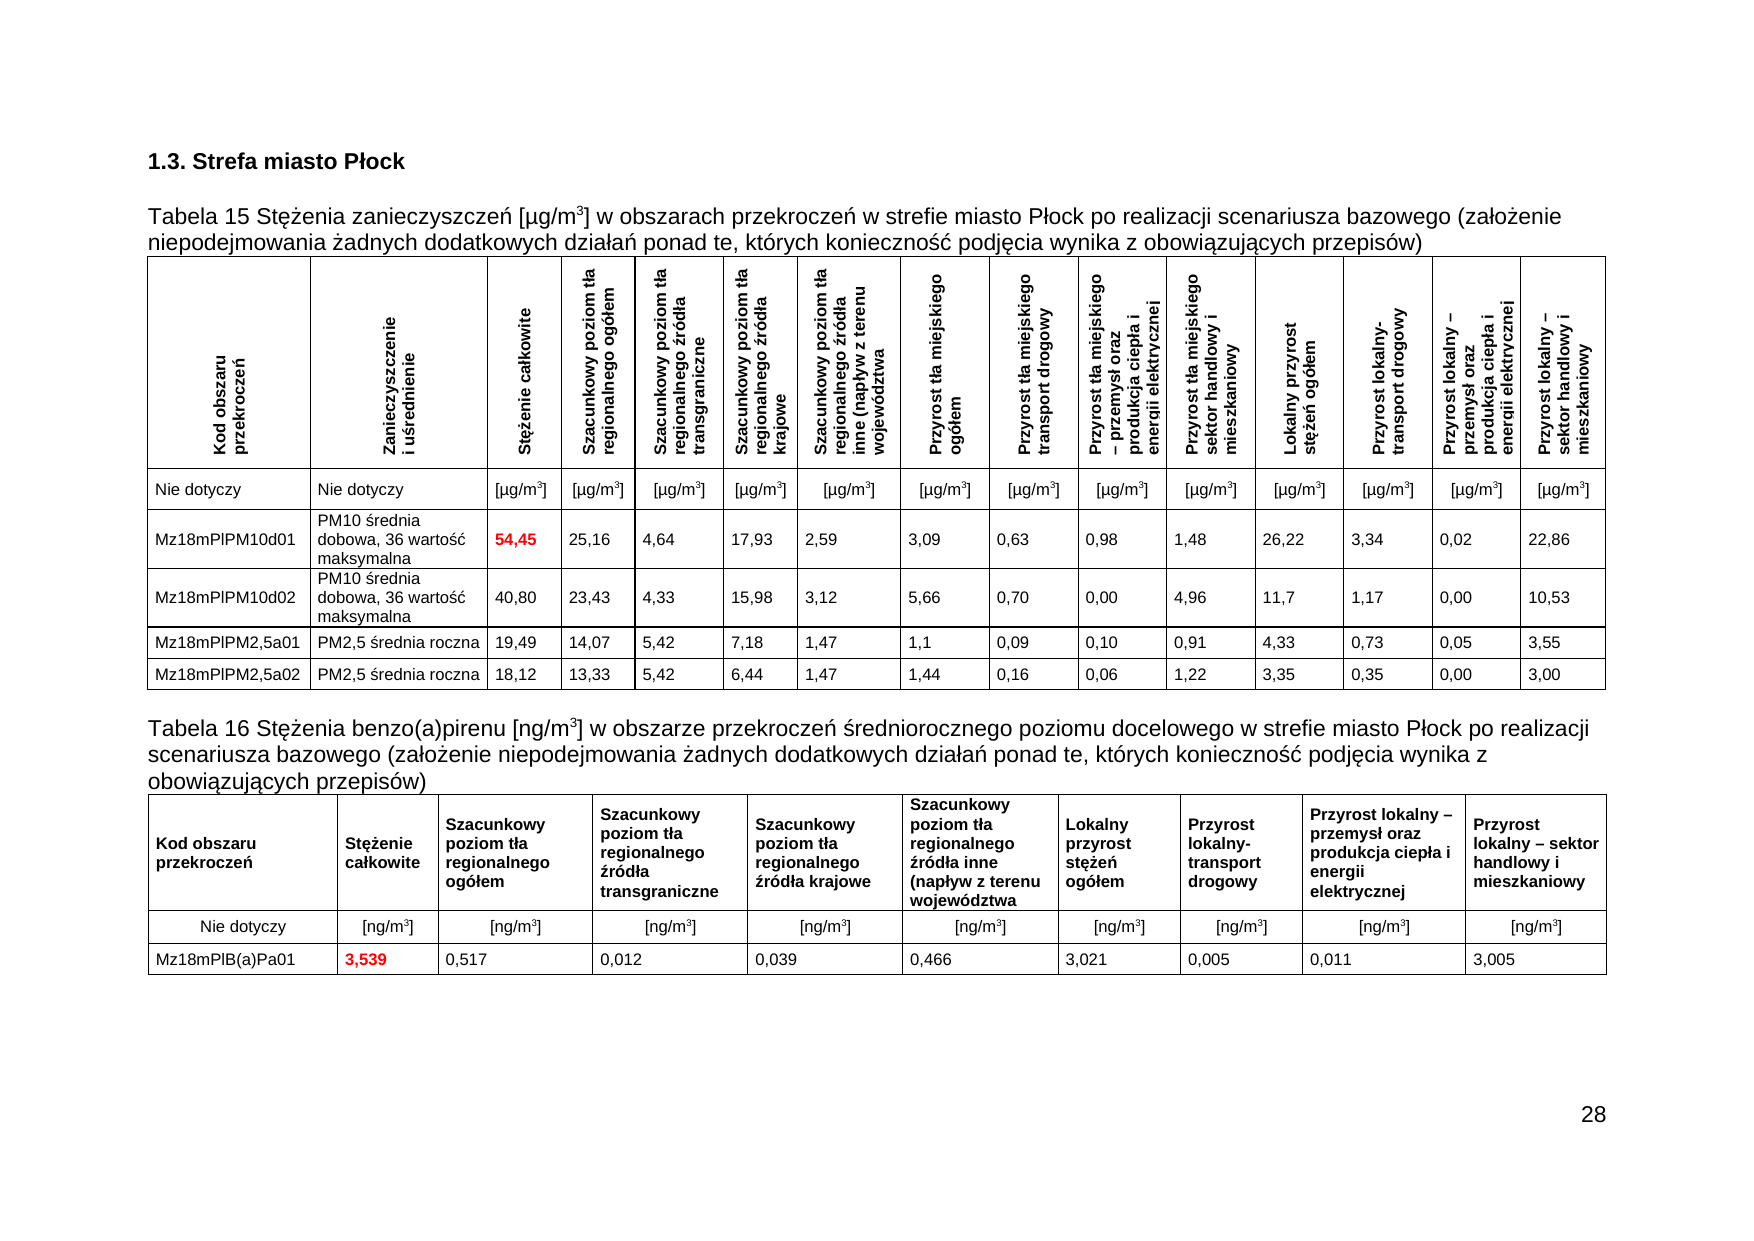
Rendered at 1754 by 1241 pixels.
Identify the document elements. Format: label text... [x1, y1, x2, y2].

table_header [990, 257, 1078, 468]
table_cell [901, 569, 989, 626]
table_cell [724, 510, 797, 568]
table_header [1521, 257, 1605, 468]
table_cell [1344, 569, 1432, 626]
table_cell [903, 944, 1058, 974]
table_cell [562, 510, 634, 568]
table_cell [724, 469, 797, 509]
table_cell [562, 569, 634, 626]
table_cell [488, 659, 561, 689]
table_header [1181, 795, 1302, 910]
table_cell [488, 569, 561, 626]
text Tabela 15 Stężenia zanieczyszczeń [µg/m3] w obszarach przekroczeń w strefie miasto Płock po realizacji scenariusza bazowego (założenie niepodejmowania żadnych dodatkowych działań ponad te, których konieczność podjęcia wynika z obowiązujących przepisów) [148, 203, 1606, 256]
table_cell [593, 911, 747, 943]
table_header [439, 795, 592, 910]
subtitle 1.3. Strefa miasto Płock [148, 148, 1606, 174]
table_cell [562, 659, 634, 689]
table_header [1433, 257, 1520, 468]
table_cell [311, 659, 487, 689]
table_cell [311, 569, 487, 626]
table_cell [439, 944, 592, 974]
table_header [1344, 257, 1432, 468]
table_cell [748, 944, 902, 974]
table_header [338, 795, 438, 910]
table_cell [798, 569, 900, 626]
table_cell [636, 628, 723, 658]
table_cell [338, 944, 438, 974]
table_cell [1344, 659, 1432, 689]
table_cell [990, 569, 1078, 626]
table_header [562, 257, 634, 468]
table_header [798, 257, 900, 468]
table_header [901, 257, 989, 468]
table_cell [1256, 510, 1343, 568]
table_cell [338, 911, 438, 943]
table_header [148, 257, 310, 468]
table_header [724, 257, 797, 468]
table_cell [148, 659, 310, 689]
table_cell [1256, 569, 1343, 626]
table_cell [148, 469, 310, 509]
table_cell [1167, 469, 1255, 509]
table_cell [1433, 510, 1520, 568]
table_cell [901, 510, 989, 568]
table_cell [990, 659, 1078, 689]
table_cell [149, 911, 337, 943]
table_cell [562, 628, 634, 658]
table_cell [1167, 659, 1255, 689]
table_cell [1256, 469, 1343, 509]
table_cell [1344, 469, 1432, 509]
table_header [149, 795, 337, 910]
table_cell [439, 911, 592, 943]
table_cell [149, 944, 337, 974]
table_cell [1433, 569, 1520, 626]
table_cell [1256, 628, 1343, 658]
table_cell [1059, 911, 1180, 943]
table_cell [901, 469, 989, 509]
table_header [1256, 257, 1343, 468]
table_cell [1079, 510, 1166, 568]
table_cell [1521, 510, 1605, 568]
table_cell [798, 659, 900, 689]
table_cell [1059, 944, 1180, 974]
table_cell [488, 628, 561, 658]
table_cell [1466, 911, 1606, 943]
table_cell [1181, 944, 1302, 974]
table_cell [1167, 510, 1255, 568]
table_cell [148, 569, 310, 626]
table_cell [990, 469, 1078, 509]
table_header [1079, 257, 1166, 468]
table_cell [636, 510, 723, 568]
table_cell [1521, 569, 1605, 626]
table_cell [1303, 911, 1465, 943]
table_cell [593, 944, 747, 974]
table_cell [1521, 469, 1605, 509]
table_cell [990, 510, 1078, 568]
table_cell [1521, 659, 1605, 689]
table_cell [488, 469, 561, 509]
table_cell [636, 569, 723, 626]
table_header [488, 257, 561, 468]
text Tabela 16 Stężenia benzo(a)pirenu [ng/m3] w obszarze przekroczeń średniorocznego poziomu docelowego w strefie miasto Płock po realizacji scenariusza bazowego (założenie niepodejmowania żadnych dodatkowych działań ponad te, których konieczność podjęcia wynika z obowiązujących przepisów) [148, 715, 1606, 794]
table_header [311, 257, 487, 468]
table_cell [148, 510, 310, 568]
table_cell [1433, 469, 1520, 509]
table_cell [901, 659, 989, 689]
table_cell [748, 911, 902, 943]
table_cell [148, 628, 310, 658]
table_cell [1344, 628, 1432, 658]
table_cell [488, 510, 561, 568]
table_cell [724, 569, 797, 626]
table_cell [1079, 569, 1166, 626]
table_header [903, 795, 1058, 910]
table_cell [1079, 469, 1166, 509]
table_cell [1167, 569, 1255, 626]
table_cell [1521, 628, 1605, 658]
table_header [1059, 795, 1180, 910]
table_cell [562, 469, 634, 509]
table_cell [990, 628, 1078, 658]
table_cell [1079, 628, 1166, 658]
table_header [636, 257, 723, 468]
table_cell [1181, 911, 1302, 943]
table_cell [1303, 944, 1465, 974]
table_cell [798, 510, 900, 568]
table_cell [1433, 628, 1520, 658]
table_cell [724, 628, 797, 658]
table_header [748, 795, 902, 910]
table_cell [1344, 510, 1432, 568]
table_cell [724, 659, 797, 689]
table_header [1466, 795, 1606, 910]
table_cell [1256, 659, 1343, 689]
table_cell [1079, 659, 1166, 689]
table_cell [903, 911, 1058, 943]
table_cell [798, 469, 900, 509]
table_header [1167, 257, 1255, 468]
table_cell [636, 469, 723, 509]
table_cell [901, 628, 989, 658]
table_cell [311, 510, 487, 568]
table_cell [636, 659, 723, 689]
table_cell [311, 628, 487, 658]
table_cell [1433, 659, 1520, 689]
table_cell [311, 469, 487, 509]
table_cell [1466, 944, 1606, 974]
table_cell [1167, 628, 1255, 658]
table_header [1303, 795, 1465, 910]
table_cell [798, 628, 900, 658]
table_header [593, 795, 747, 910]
